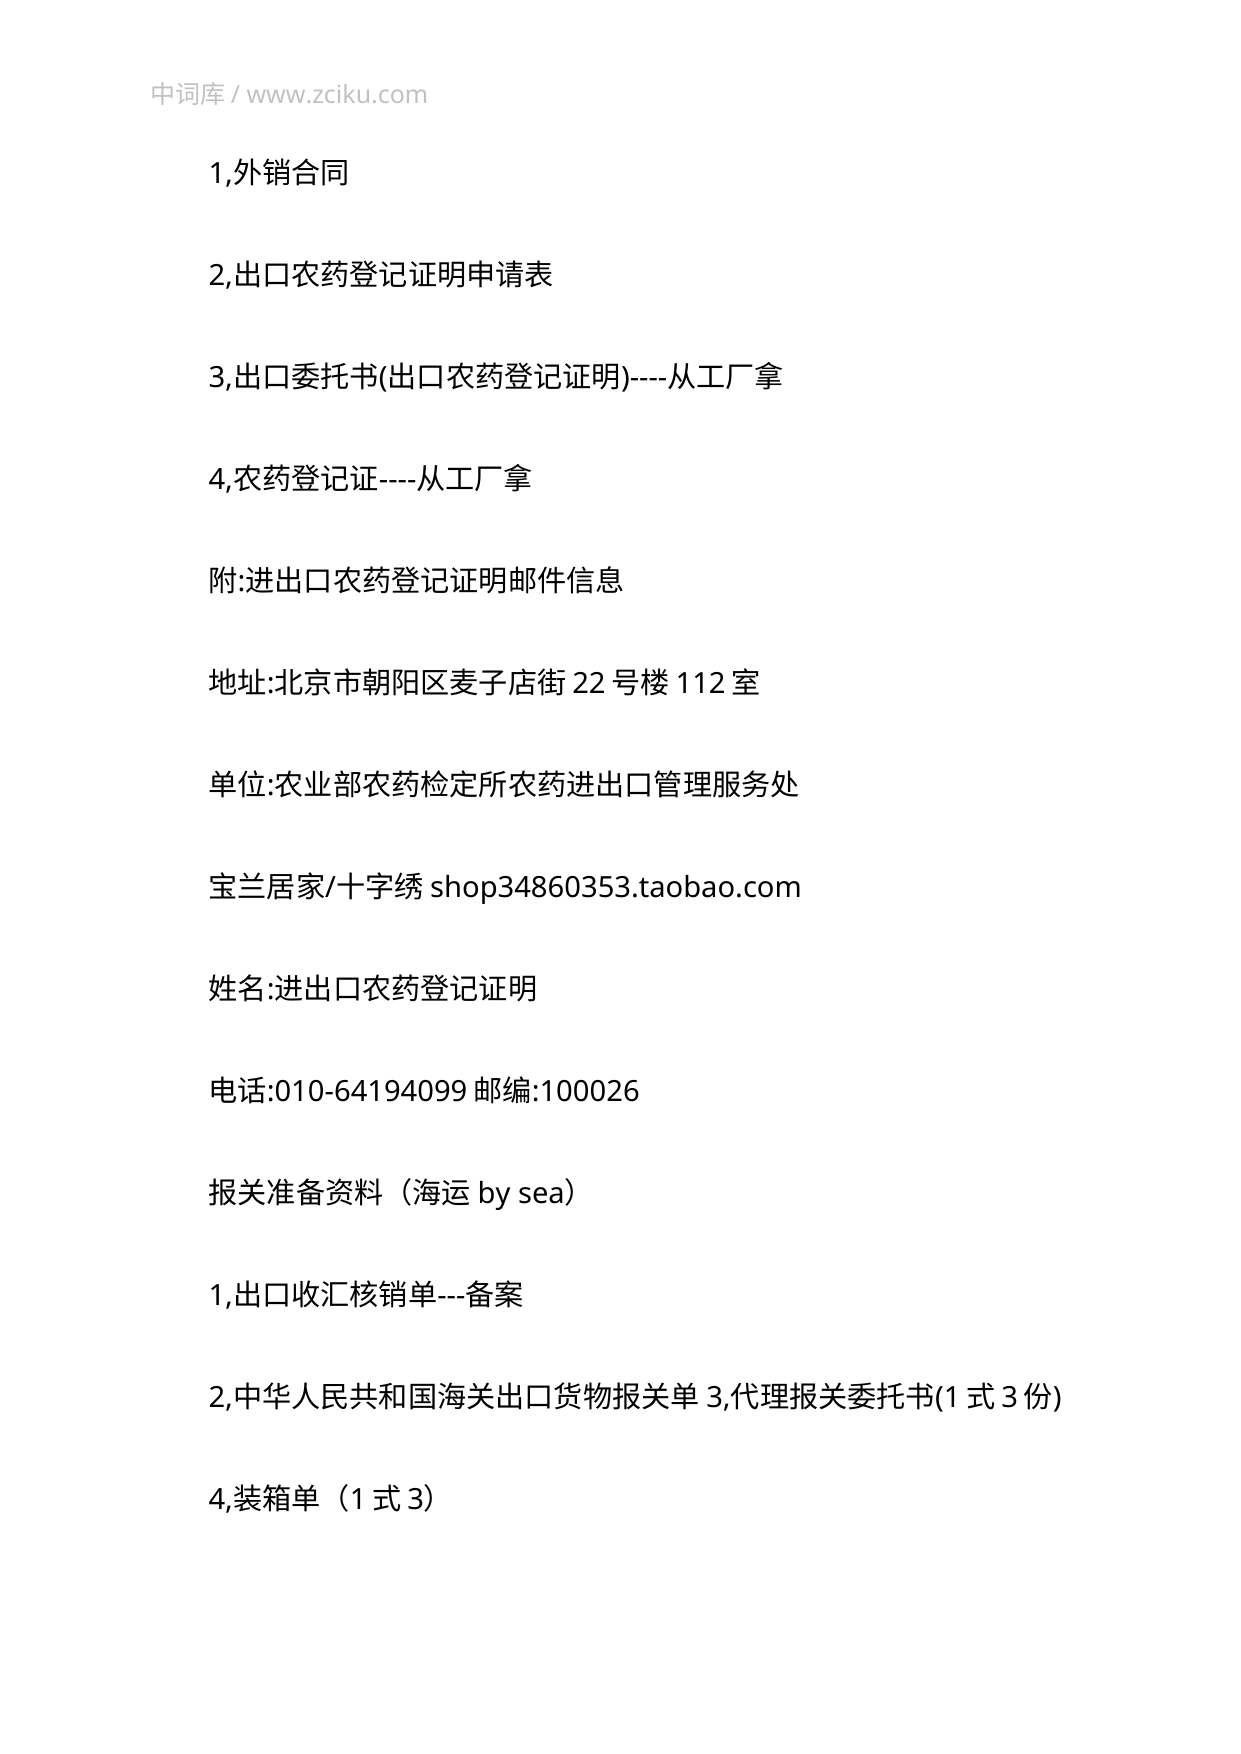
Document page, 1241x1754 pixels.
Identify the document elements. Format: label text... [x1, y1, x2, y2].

text 单位:农业部农药检定所农药进出口管理服务处 [150, 762, 1090, 804]
text 4,农药登记证----从工厂拿 [150, 456, 1090, 498]
text 电话:010-64194099邮编:100026 [150, 1068, 1090, 1110]
text 附:进出口农药登记证明邮件信息 [150, 558, 1090, 600]
text 2,中华人民共和国海关出口货物报关单 3,代理报关委托书(1式3份) [150, 1374, 1090, 1416]
text 地址:北京市朝阳区麦子店街22号楼112室 [150, 660, 1090, 702]
text 报关准备资料（海运 by sea） [150, 1170, 1090, 1212]
text 3,出口委托书(出口农药登记证明)----从工厂拿 [150, 354, 1090, 396]
text 姓名:进出口农药登记证明 [150, 966, 1090, 1008]
text 4,装箱单（1式3） [150, 1476, 1090, 1518]
text 1,出口收汇核销单---备案 [150, 1272, 1090, 1314]
text 1,外销合同 [150, 150, 1090, 192]
text 2,出口农药登记证明申请表 [150, 252, 1090, 294]
text 宝兰居家/十字绣 shop34860353.taobao.com [150, 864, 1090, 906]
